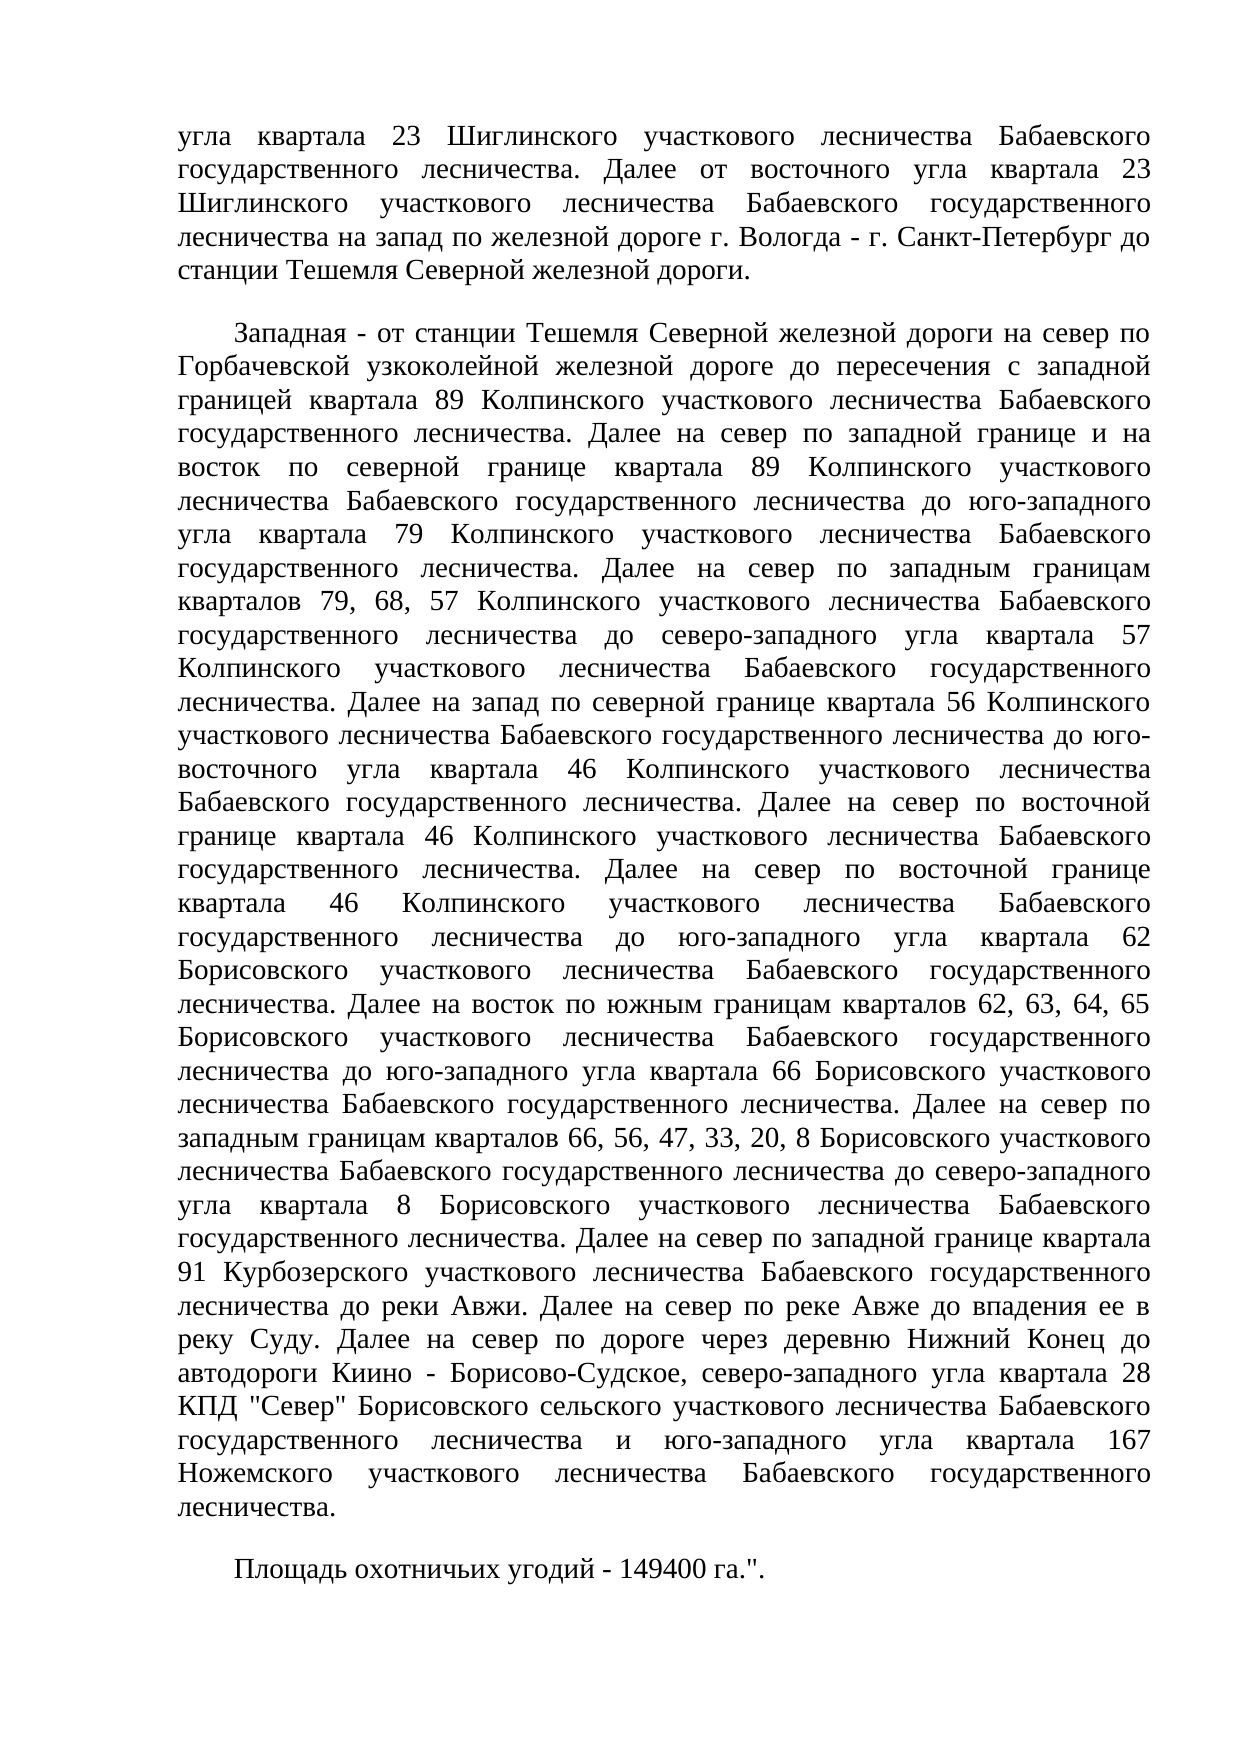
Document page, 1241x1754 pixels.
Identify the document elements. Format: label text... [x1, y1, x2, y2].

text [177, 118, 1152, 286]
text Площадь охотничьих угодий - 149400 га.". [177, 1552, 1152, 1585]
text Западная - от станции Тешемля Северной железной дороги на север по Горбачевской узкоколейной железной дороге до пересечения с западной границей квартала 89 Колпинского участкового лесничества Бабаевского государственного лесничества. Далее на север по западной границе и на восток по северной границе квартала 89 Колпинского участкового лесничества Бабаевского государственного лесничества до юго-западного угла квартала 79 Колпинского участкового лесничества Бабаевского государственного лесничества. Далее на север по западным границам кварталов 79, 68, 57 Колпинского участкового лесничества Бабаевского государственного лесничества до северо-западного угла квартала 57 Колпинского участкового лесничества Бабаевского государственного лесничества. Далее на запад по северной границе квартала 56 Колпинского участкового лесничества Бабаевского государственного лесничества до юго-восточного угла квартала 46 Колпинского участкового лесничества Бабаевского государственного лесничества. Далее на север по восточной границе квартала 46 Колпинского участкового лесничества Бабаевского государственного лесничества. Далее на север по восточной границе квартала 46 Колпинского участкового лесничества Бабаевского государственного лесничества до юго-западного угла квартала 62 Борисовского участкового лесничества Бабаевского государственного лесничества. Далее на восток по южным границам кварталов 62, 63, 64, 65 Борисовского участкового лесничества Бабаевского государственного лесничества до юго-западного угла квартала 66 Борисовского участкового лесничества Бабаевского государственного лесничества. Далее на север по западным границам кварталов 66, 56, 47, 33, 20, 8 Борисовского участкового лесничества Бабаевского государственного лесничества до северо-западного угла квартала 8 Борисовского участкового лесничества Бабаевского государственного лесничества. Далее на север по западной границе квартала 91 Курбозерского участкового лесничества Бабаевского государственного лесничества до реки Авжи. Далее на север по реке Авже до впадения ее в реку Суду. Далее на север по дороге через деревню Нижний Конец до автодороги Киино - Борисово-Судское, северо-западного угла квартала 28 КПД "Север" Борисовского сельского участкового лесничества Бабаевского государственного лесничества и юго-западного угла квартала 167 Ножемского участкового лесничества Бабаевского государственного лесничества. [177, 315, 1152, 1522]
